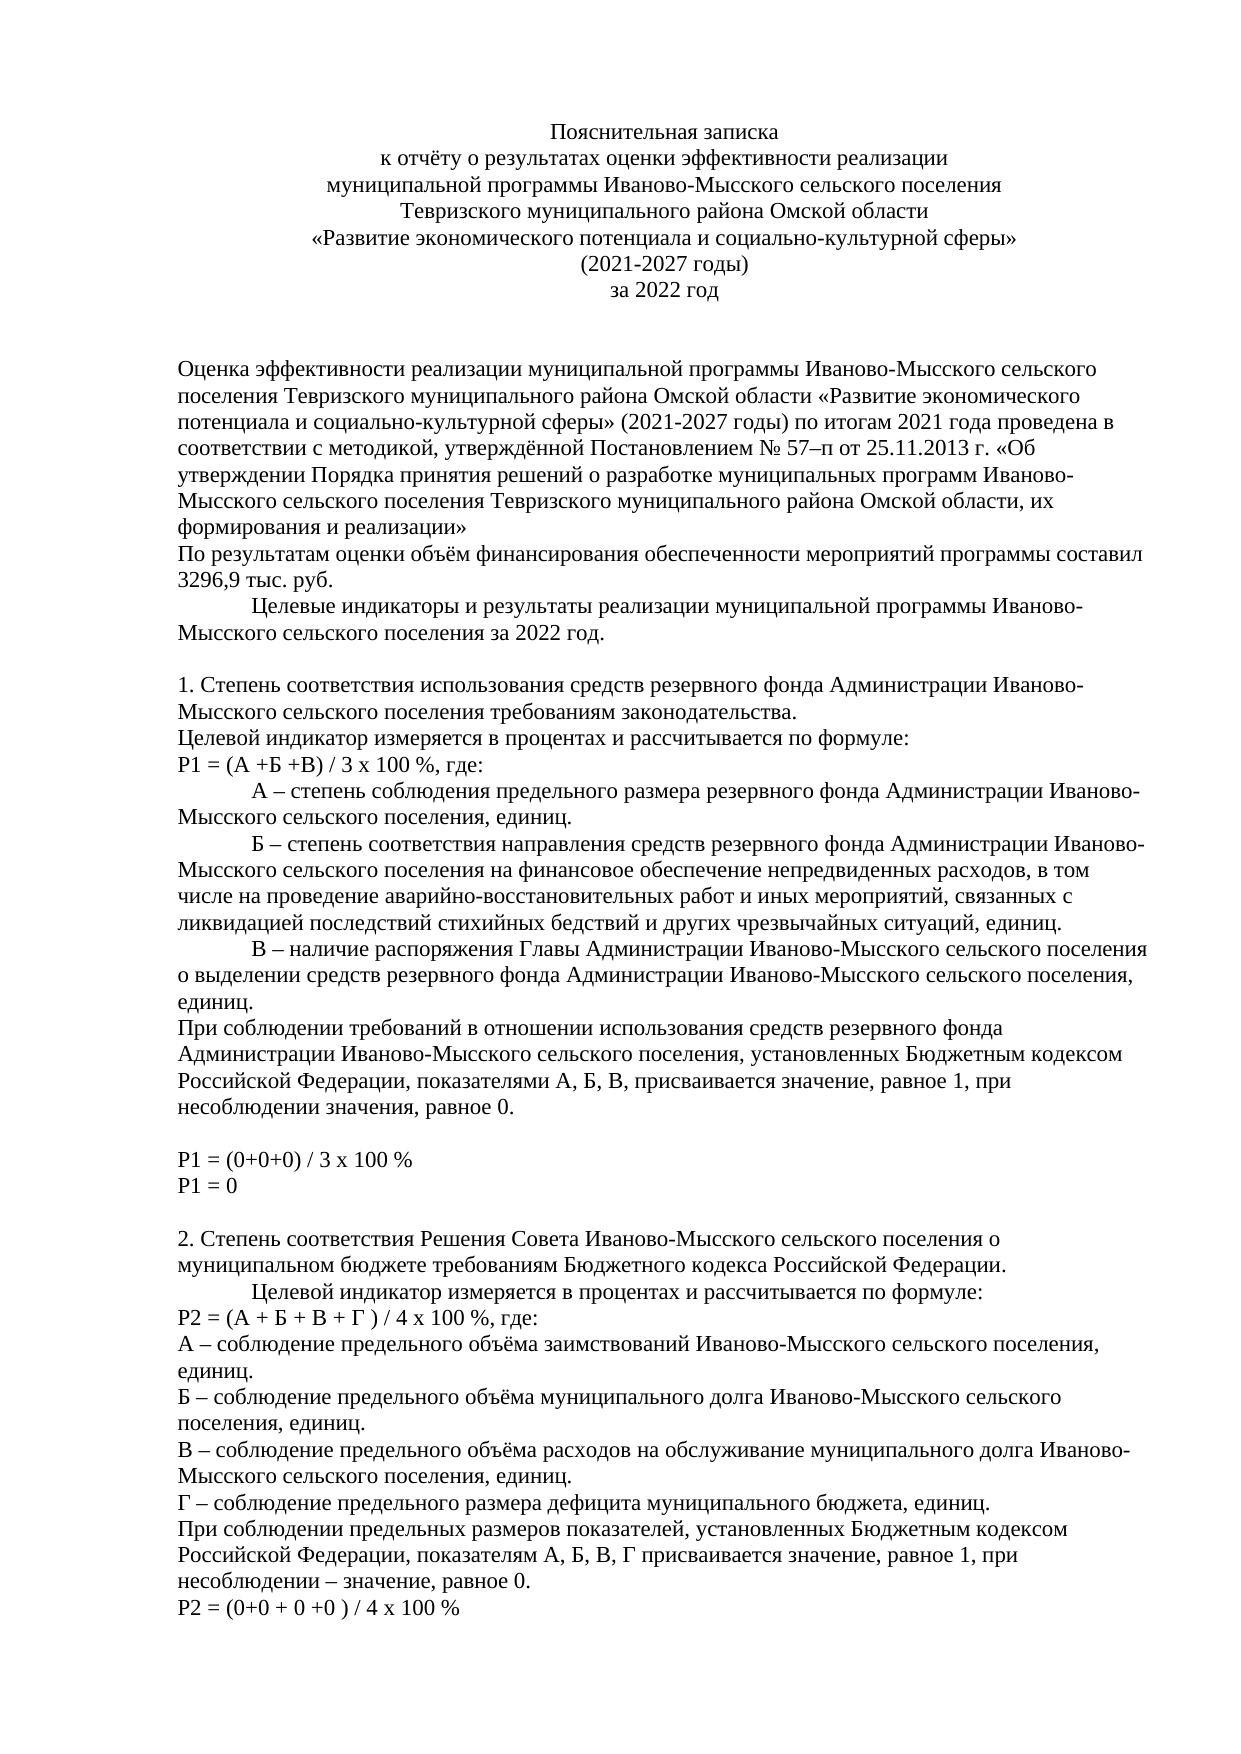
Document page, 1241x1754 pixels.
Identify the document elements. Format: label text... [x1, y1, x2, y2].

text Б – соблюдение предельного объёма муниципального долга Иваново-Мысского сельского поселения, единиц. [177, 1383, 1152, 1436]
text А – соблюдение предельного объёма заимствований Иваново-Мысского сельского поселения, единиц. [177, 1330, 1152, 1383]
text 2. Степень соответствия Решения Совета Иваново-Мысского сельского поселения о муниципальном бюджете требованиям Бюджетного кодекса Российской Федерации. [177, 1225, 1152, 1278]
text Р1 = (0+0+0) / 3 х 100 % [177, 1146, 1152, 1172]
text Р2 = (0+0 + 0 +0 ) / 4 х 100 % [177, 1594, 1152, 1620]
text По результатам оценки объём финансирования обеспеченности мероприятий программы составил 3296,9 тыс. руб. [177, 540, 1152, 592]
text (2021-2027 годы) [177, 250, 1152, 276]
text При соблюдении требований в отношении использования средств резервного фонда Администрации Иваново-Мысского сельского поселения, установленных Бюджетным кодексом Российской Федерации, показателями А, Б, В, присваивается значение, равное 1, при несоблюдении значения, равное 0. [177, 1014, 1152, 1119]
text к отчёту о результатах оценки эффективности реализации [177, 144, 1152, 171]
text муниципальной программы Иваново-Мысского сельского поселения [177, 171, 1152, 197]
text Целевые индикаторы и результаты реализации муниципальной программы Иваново-Мысского сельского поселения за 2022 год. [177, 592, 1152, 645]
text Б – степень соответствия направления средств резервного фонда Администрации Иваново-Мысского сельского поселения на финансовое обеспечение непредвиденных расходов, в том числе на проведение аварийно-восстановительных работ и иных мероприятий, связанных с ликвидацией последствий стихийных бедствий и других чрезвычайных ситуаций, единиц. [177, 830, 1152, 935]
text 1. Степень соответствия использования средств резервного фонда Администрации Иваново-Мысского сельского поселения требованиям законодательства. [177, 672, 1152, 724]
text Р2 = (А + Б + В + Г ) / 4 х 100 %, где: [177, 1304, 1152, 1330]
text А – степень соблюдения предельного размера резервного фонда Администрации Иваново-Мысского сельского поселения, единиц. [177, 777, 1152, 830]
text Г – соблюдение предельного размера дефицита муниципального бюджета, единиц. [177, 1488, 1152, 1515]
text Целевой индикатор измеряется в процентах и рассчитывается по формуле: [177, 1278, 1152, 1304]
text за 2022 год [177, 276, 1152, 303]
text Пояснительная записка [177, 118, 1152, 144]
text Целевой индикатор измеряется в процентах и рассчитывается по формуле: [177, 724, 1152, 751]
text В – наличие распоряжения Главы Администрации Иваново-Мысского сельского поселения о выделении средств резервного фонда Администрации Иваново-Мысского сельского поселения, единиц. [177, 935, 1152, 1014]
text Тевризского муниципального района Омской области [177, 197, 1152, 223]
text В – соблюдение предельного объёма расходов на обслуживание муниципального долга Иваново-Мысского сельского поселения, единиц. [177, 1436, 1152, 1488]
text При соблюдении предельных размеров показателей, установленных Бюджетным кодексом Российской Федерации, показателям А, Б, В, Г присваивается значение, равное 1, при несоблюдении – значение, равное 0. [177, 1515, 1152, 1594]
text Р1 = 0 [177, 1172, 1152, 1199]
text «Развитие экономического потенциала и социально-культурной сферы» [177, 223, 1152, 250]
text Оценка эффективности реализации муниципальной программы Иваново-Мысского сельского поселения Тевризского муниципального района Омской области «Развитие экономического потенциала и социально-культурной сферы» (2021-2027 годы) по итогам 2021 года проведена в соответствии с методикой, утверждённой Постановлением № 57–п от 25.11.2013 г. «Об утверждении Порядка принятия решений о разработке муниципальных программ Иваново-Мысского сельского поселения Тевризского муниципального района Омской области, их формирования и реализации» [177, 355, 1152, 540]
text Р1 = (А +Б +В) / 3 х 100 %, где: [177, 751, 1152, 777]
